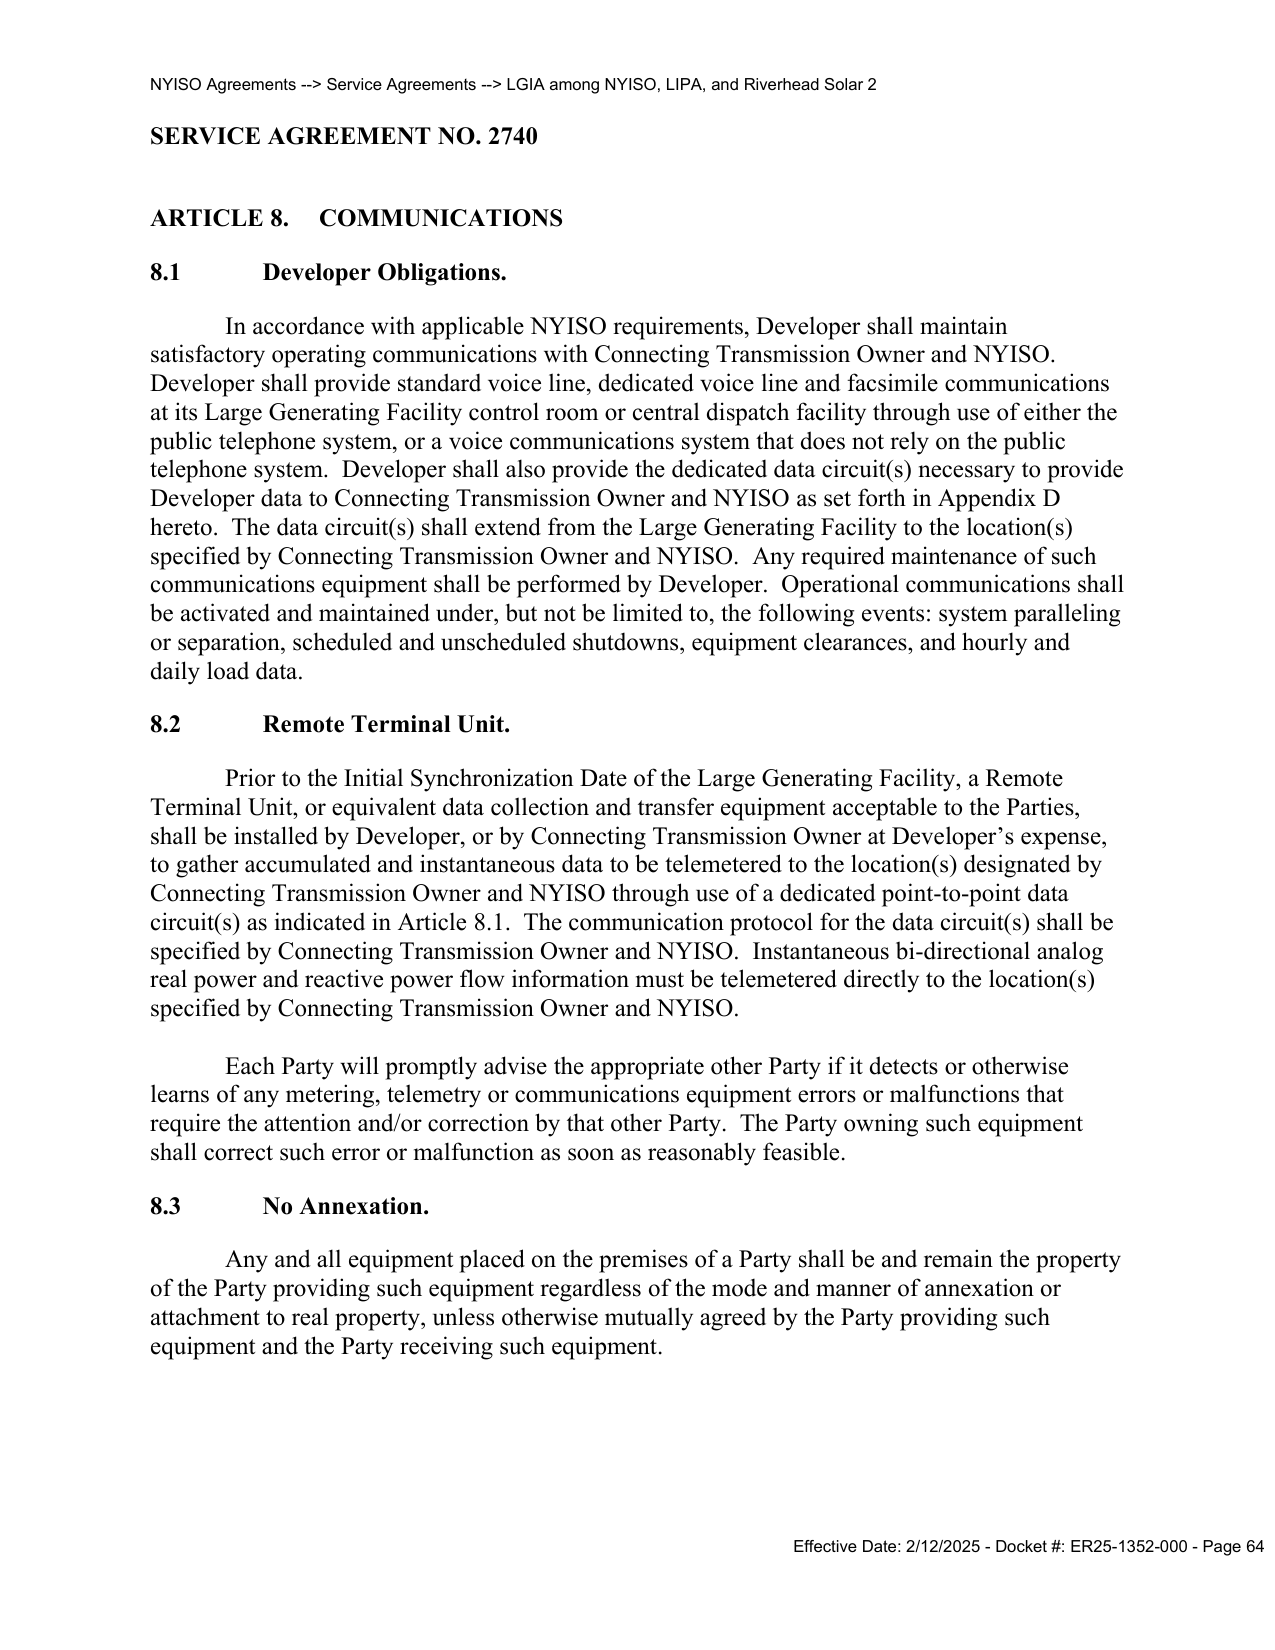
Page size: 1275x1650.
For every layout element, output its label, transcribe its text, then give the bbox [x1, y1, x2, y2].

list Prior to the Initial Synchronization Date of the Large Generating Facility, a Remote Terminal Unit, or equivalent data collection and transfer equipment acceptable to the Parties, shall be installed by Developer, or by Connecting Transmission Owner at Developer’s expense, to gather accumulated and instantaneous data to be telemetered to the location(s) designated by Connecting Transmission Owner and NYISO through use of a dedicated point-to-point data circuit(s) as indicated in Article 8.1. The communication protocol for the data circuit(s) shall be specified by Connecting Transmission Owner and NYISO. Instantaneous bi-directional analog real power and reactive power flow information must be telemetered directly to the location(s) specified by Connecting Transmission Owner and NYISO. [150, 764, 1264, 1022]
list 8.1 Developer Obligations. [150, 257, 1264, 286]
list 8.2 Remote Terminal Unit. [150, 710, 1264, 739]
list SERVICE AGREEMENT NO. 2740 [150, 121, 1264, 150]
list 8.3 No Annexation. [150, 1191, 1264, 1220]
list In accordance with applicable NYISO requirements, Developer shall maintain satisfactory operating communications with Connecting Transmission Owner and NYISO. Developer shall provide standard voice line, dedicated voice line and facsimile communications at its Large Generating Facility control room or central dispatch facility through use of either the public telephone system, or a voice communications system that does not rely on the public telephone system. Developer shall also provide the dedicated data circuit(s) necessary to provide Developer data to Connecting Transmission Owner and NYISO as set forth in Appendix D hereto. The data circuit(s) shall extend from the Large Generating Facility to the location(s) specified by Connecting Transmission Owner and NYISO. Any required maintenance of such communications equipment shall be performed by Developer. Operational communications shall be activated and maintained under, but not be limited to, the following events: system paralleling or separation, scheduled and unscheduled shutdowns, equipment clearances, and hourly and daily load data. [150, 311, 1264, 685]
list ARTICLE 8. COMMUNICATIONS [150, 204, 1264, 232]
list Any and all equipment placed on the premises of a Party shall be and remain the property of the Party providing such equipment regardless of the mode and manner of annexation or attachment to real property, unless otherwise mutually agreed by the Party providing such equipment and the Party receiving such equipment. [150, 1245, 1264, 1360]
list Each Party will promptly advise the appropriate other Party if it detects or otherwise learns of any metering, telemetry or communications equipment errors or malfunctions that require the attention and/or correction by that other Party. The Party owning such equipment shall correct such error or malfunction as soon as reasonably feasible. [150, 1051, 1264, 1166]
